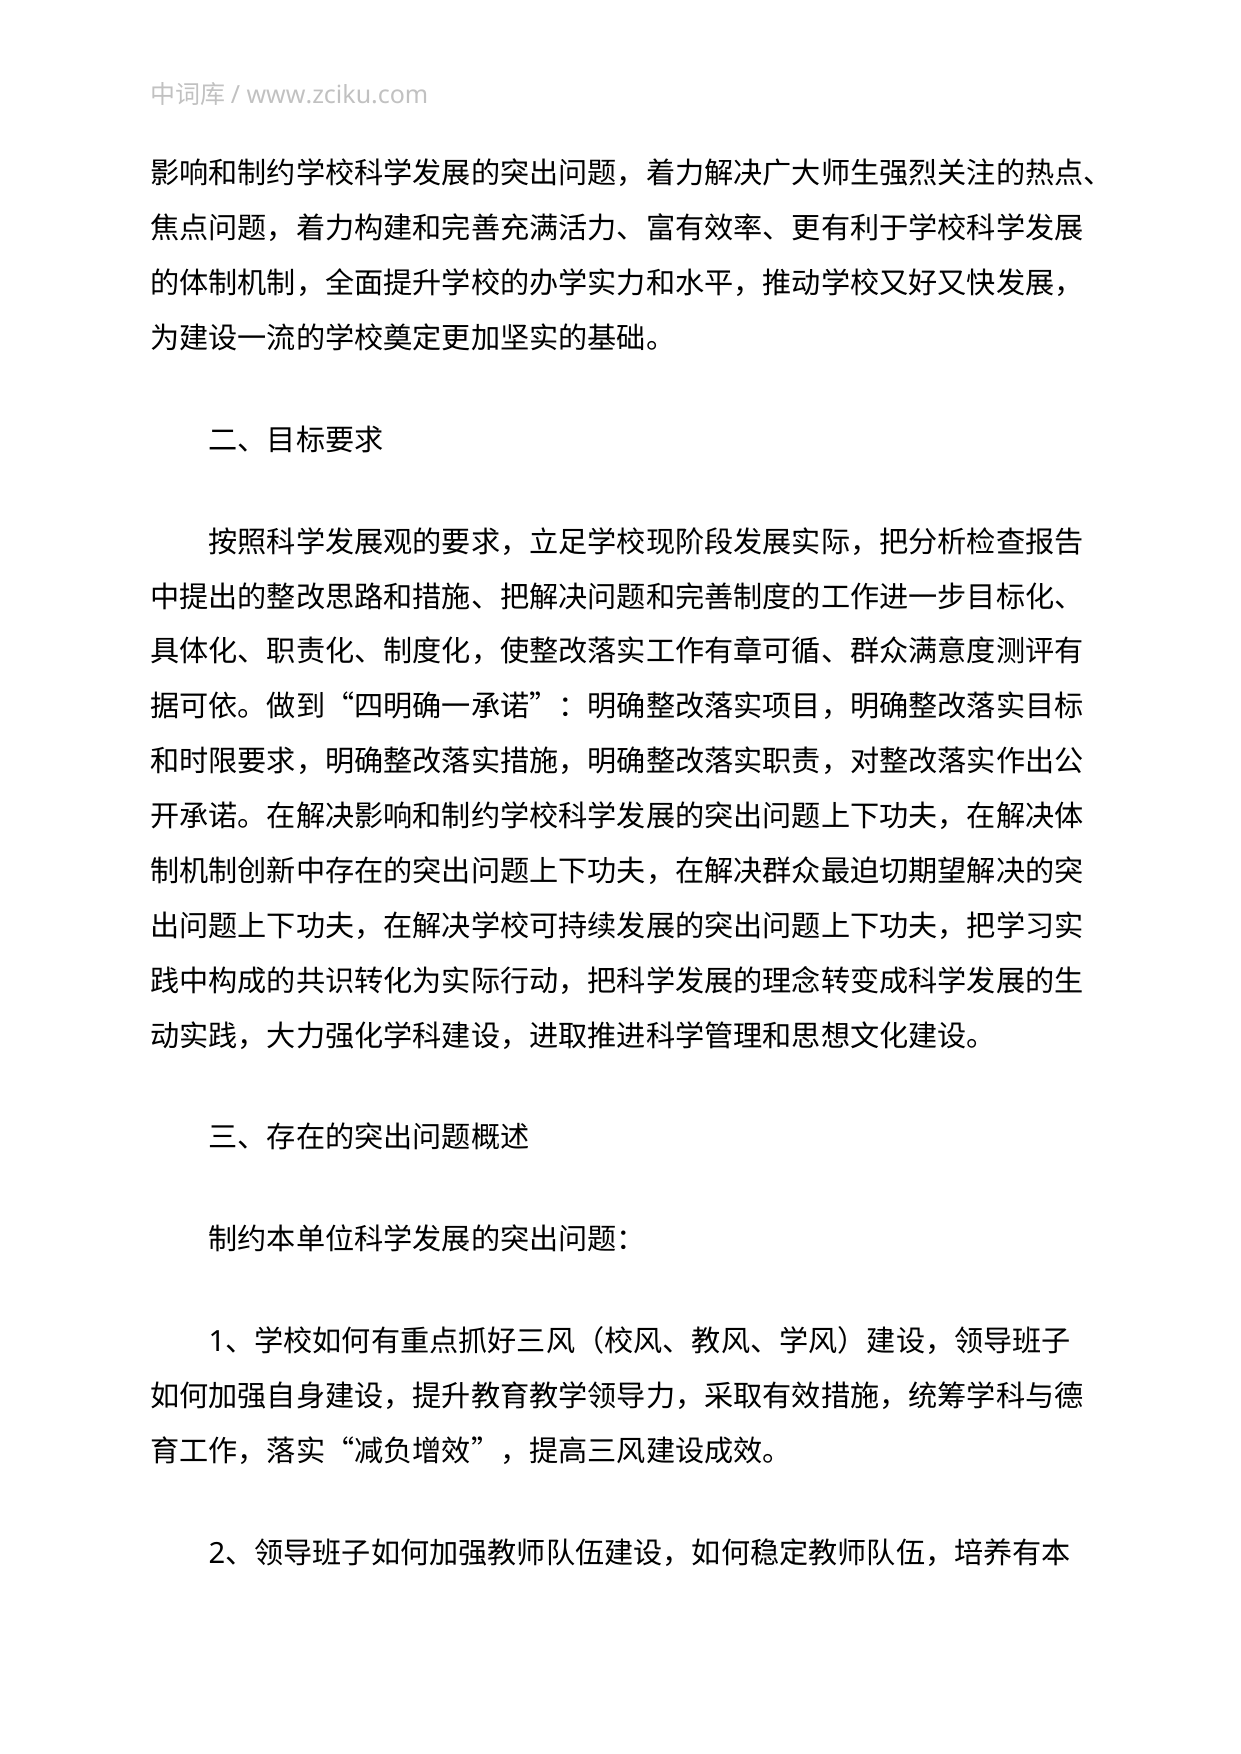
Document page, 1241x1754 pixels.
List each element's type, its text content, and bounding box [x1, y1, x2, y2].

text 1、学校如何有重点抓好三风（校风、教风、学风）建设，领导班子如何加强自身建设，提升教育教学领导力，采取有效措施，统筹学科与德育工作，落实“减负增效”，提高三风建设成效。 [150, 1318, 1090, 1470]
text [150, 1529, 1090, 1572]
text 制约本单位科学发展的突出问题： [150, 1216, 1090, 1258]
text 二、目标要求 [150, 416, 1090, 459]
text 三、存在的突出问题概述 [150, 1114, 1090, 1156]
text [150, 150, 1090, 357]
text 按照科学发展观的要求，立足学校现阶段发展实际，把分析检查报告中提出的整改思路和措施、把解决问题和完善制度的工作进一步目标化、具体化、职责化、制度化，使整改落实工作有章可循、群众满意度测评有据可依。做到“四明确一承诺”：明确整改落实项目，明确整改落实目标和时限要求，明确整改落实措施，明确整改落实职责，对整改落实作出公开承诺。在解决影响和制约学校科学发展的突出问题上下功夫，在解决体制机制创新中存在的突出问题上下功夫，在解决群众最迫切期望解决的突出问题上下功夫，在解决学校可持续发展的突出问题上下功夫，把学习实践中构成的共识转化为实际行动，把科学发展的理念转变成科学发展的生动实践，大力强化学科建设，进取推进科学管理和思想文化建设。 [150, 518, 1090, 1054]
